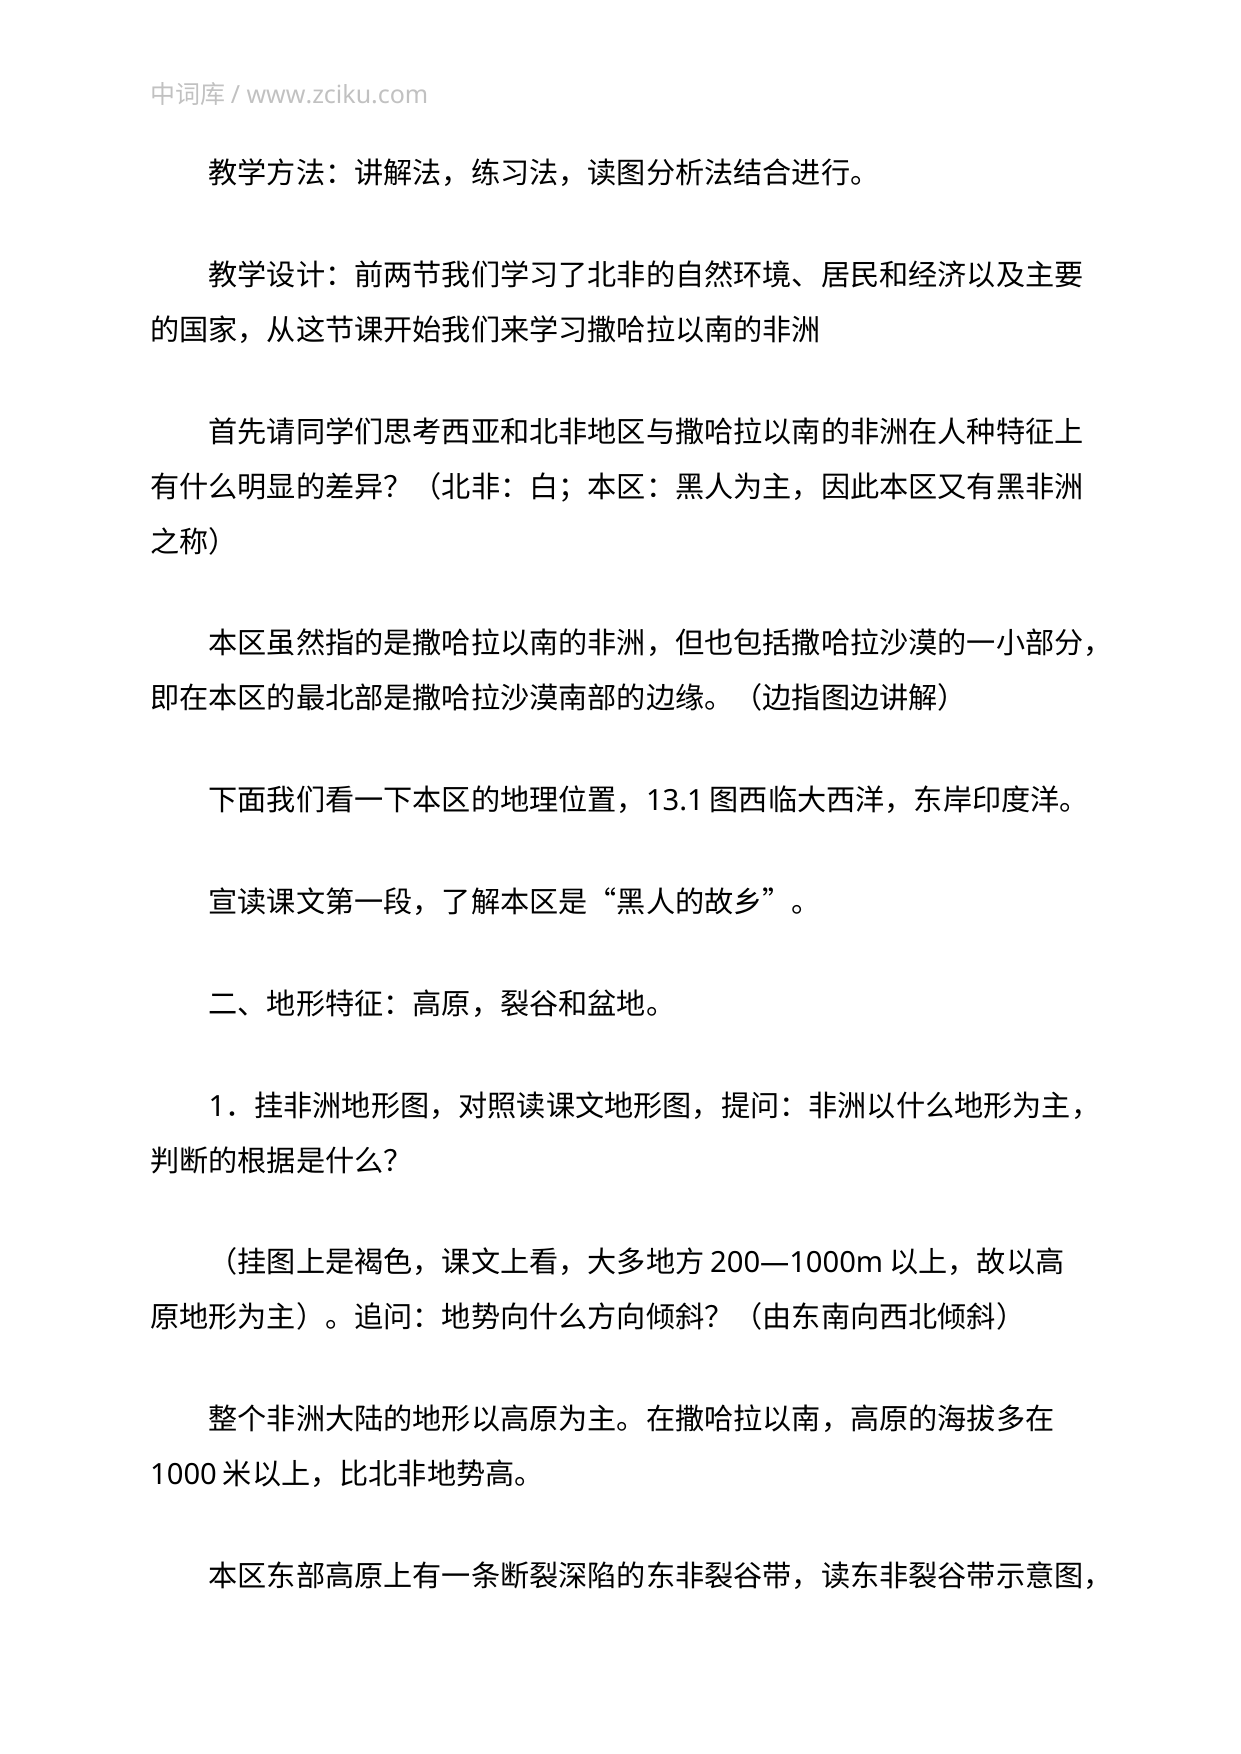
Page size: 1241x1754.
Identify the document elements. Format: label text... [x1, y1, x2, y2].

text 教学设计：前两节我们学习了北非的自然环境、居民和经济以及主要的国家，从这节课开始我们来学习撒哈拉以南的非洲 [150, 252, 1090, 349]
text 教学方法：讲解法，练习法，读图分析法结合进行。 [150, 150, 1090, 192]
text （挂图上是褐色，课文上看，大多地方200—1000m以上，故以高原地形为主）。追问：地势向什么方向倾斜？（由东南向西北倾斜） [150, 1239, 1090, 1336]
text 下面我们看一下本区的地理位置，13.1图西临大西洋，东岸印度洋。 [150, 777, 1090, 819]
text 二、地形特征：高原，裂谷和盆地。 [150, 980, 1090, 1023]
text 本区虽然指的是撒哈拉以南的非洲，但也包括撒哈拉沙漠的一小部分，即在本区的最北部是撒哈拉沙漠南部的边缘。（边指图边讲解） [150, 620, 1090, 717]
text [150, 1553, 1090, 1595]
text 1．挂非洲地形图，对照读课文地形图，提问：非洲以什么地形为主，判断的根据是什么？ [150, 1082, 1090, 1179]
text 首先请同学们思考西亚和北非地区与撒哈拉以南的非洲在人种特征上有什么明显的差异？（北非：白；本区：黑人为主，因此本区又有黑非洲之称） [150, 408, 1090, 561]
text 宣读课文第一段，了解本区是“黑人的故乡”。 [150, 879, 1090, 921]
text 整个非洲大陆的地形以高原为主。在撒哈拉以南，高原的海拔多在1000米以上，比北非地势高。 [150, 1396, 1090, 1493]
